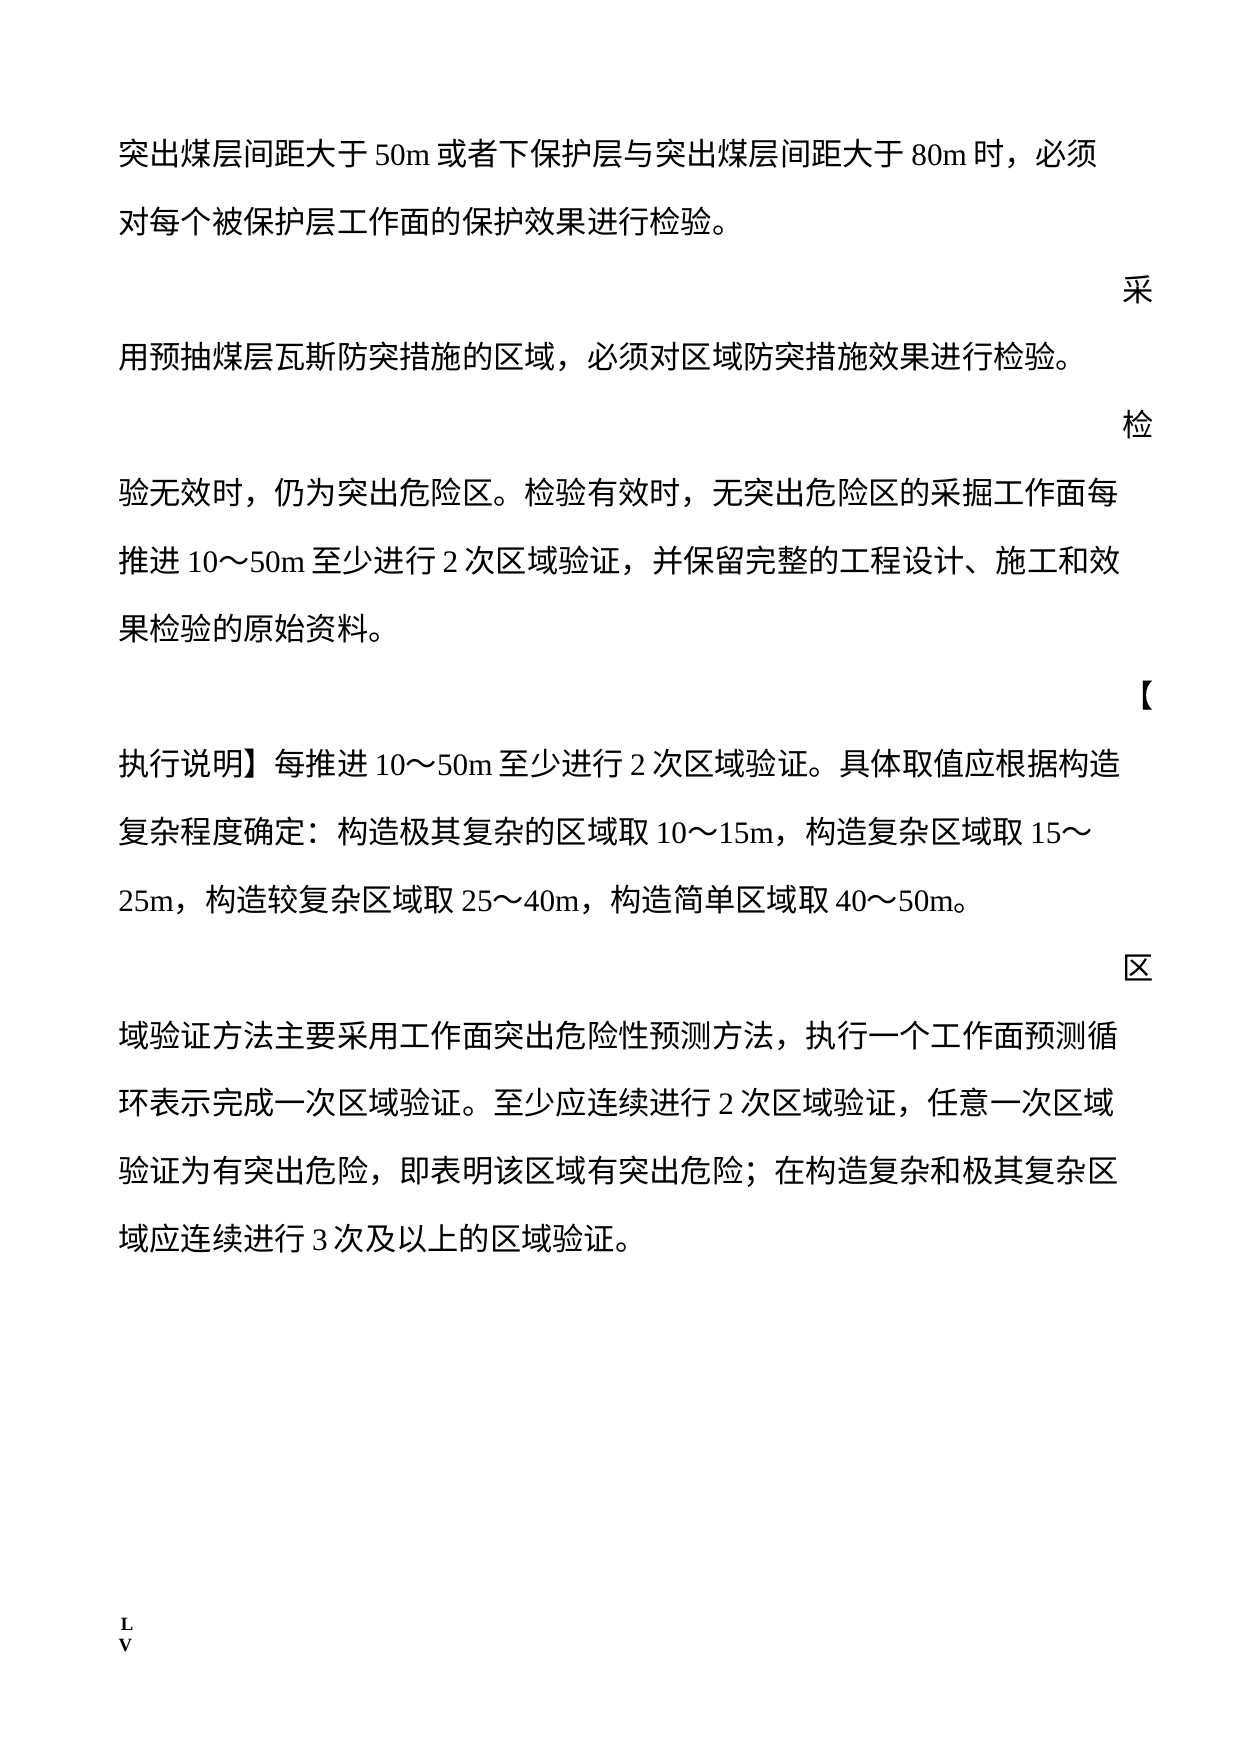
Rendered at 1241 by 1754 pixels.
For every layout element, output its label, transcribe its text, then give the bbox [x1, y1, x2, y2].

text 【执行说明】每推进10～50m至少进行2次区域验证。具体取值应根据构造复杂程度确定：构造极其复杂的区域取10～15m，构造复杂区域取15～25m，构造较复杂区域取25～40m，构造简单区域取40～50m。 [118, 672, 1122, 920]
text 区域验证方法主要采用工作面突出危险性预测方法，执行一个工作面预测循环表示完成一次区域验证。至少应连续进行2次区域验证，任意一次区域验证为有突出危险，即表明该区域有突出危险；在构造复杂和极其复杂区域应连续进行3次及以上的区域验证。 [118, 943, 1122, 1259]
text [118, 129, 1122, 242]
text 采用预抽煤层瓦斯防突措施的区域，必须对区域防突措施效果进行检验。 [118, 265, 1122, 378]
text 检验无效时，仍为突出危险区。检验有效时，无突出危险区的采掘工作面每推进10～50m至少进行2次区域验证，并保留完整的工程设计、施工和效果检验的原始资料。 [118, 400, 1122, 649]
